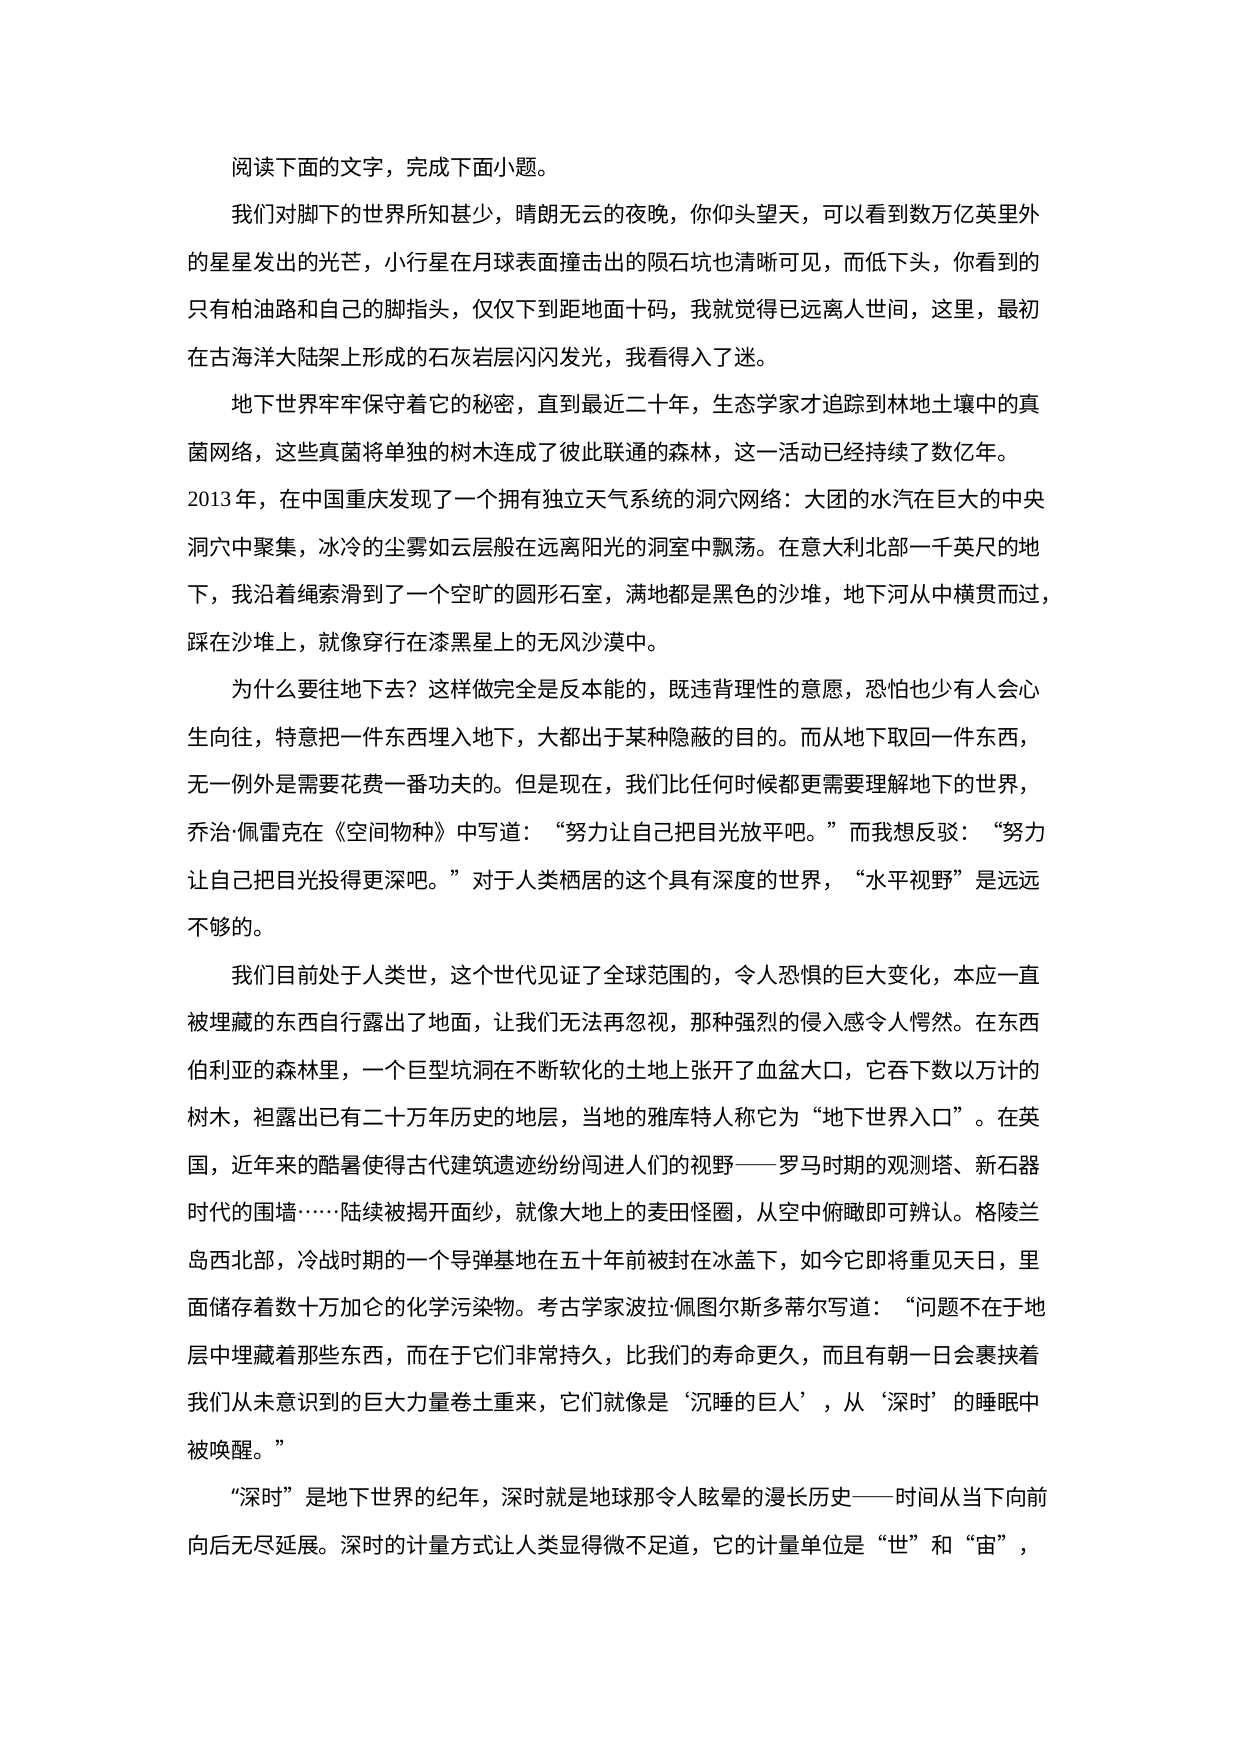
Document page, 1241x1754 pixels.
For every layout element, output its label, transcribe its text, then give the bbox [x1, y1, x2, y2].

text 我们目前处于人类世，这个世代见证了全球范围的，令人恐惧的巨大变化，本应一直被埋藏的东西自行露出了地面，让我们无法再忽视，那种强烈的侵入感令人愕然。在东西伯利亚的森林里，一个巨型坑洞在不断软化的土地上张开了血盆大口，它吞下数以万计的树木，袒露出已有二十万年历史的地层，当地的雅库特人称它为“地下世界入口”。在英国，近年来的酷暑使得古代建筑遗迹纷纷闯进人们的视野——罗马时期的观测塔、新石器时代的围墙……陆续被揭开面纱，就像大地上的麦田怪圈，从空中俯瞰即可辨认。格陵兰岛西北部，冷战时期的一个导弹基地在五十年前被封在冰盖下，如今它即将重见天日，里面储存着数十万加仑的化学污染物。考古学家波拉·佩图尔斯多蒂尔写道：“问题不在于地层中埋藏着那些东西，而在于它们非常持久，比我们的寿命更久，而且有朝一日会裹挟着我们从未意识到的巨大力量卷土重来，它们就像是‘沉睡的巨人’，从‘深时’的睡眠中被唤醒。” [187, 958, 1053, 1464]
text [187, 1480, 1053, 1559]
text 我们对脚下的世界所知甚少，晴朗无云的夜晚，你仰头望天，可以看到数万亿英里外的星星发出的光芒，小行星在月球表面撞击出的陨石坑也清晰可见，而低下头，你看到的只有柏油路和自己的脚指头，仅仅下到距地面十码，我就觉得已远离人世间，这里，最初在古海洋大陆架上形成的石灰岩层闪闪发光，我看得入了迷。 [187, 197, 1053, 372]
text 为什么要往地下去？这样做完全是反本能的，既违背理性的意愿，恐怕也少有人会心生向往，特意把一件东西埋入地下，大都出于某种隐蔽的目的。而从地下取回一件东西，无一例外是需要花费一番功夫的。但是现在，我们比任何时候都更需要理解地下的世界，乔治·佩雷克在《空间物种》中写道：“努力让自己把目光放平吧。”而我想反驳：“努力让自己把目光投得更深吧。”对于人类栖居的这个具有深度的世界，“水平视野”是远远不够的。 [187, 672, 1053, 942]
text 阅读下面的文字，完成下面小题。 [187, 150, 1053, 182]
text 地下世界牢牢保守着它的秘密，直到最近二十年，生态学家才追踪到林地土壤中的真菌网络，这些真菌将单独的树木连成了彼此联通的森林，这一活动已经持续了数亿年。2013年，在中国重庆发现了一个拥有独立天气系统的洞穴网络：大团的水汽在巨大的中央洞穴中聚集，冰冷的尘雾如云层般在远离阳光的洞室中飘荡。在意大利北部一千英尺的地下，我沿着绳索滑到了一个空旷的圆形石室，满地都是黑色的沙堆，地下河从中横贯而过，踩在沙堆上，就像穿行在漆黑星上的无风沙漠中。 [187, 387, 1053, 657]
